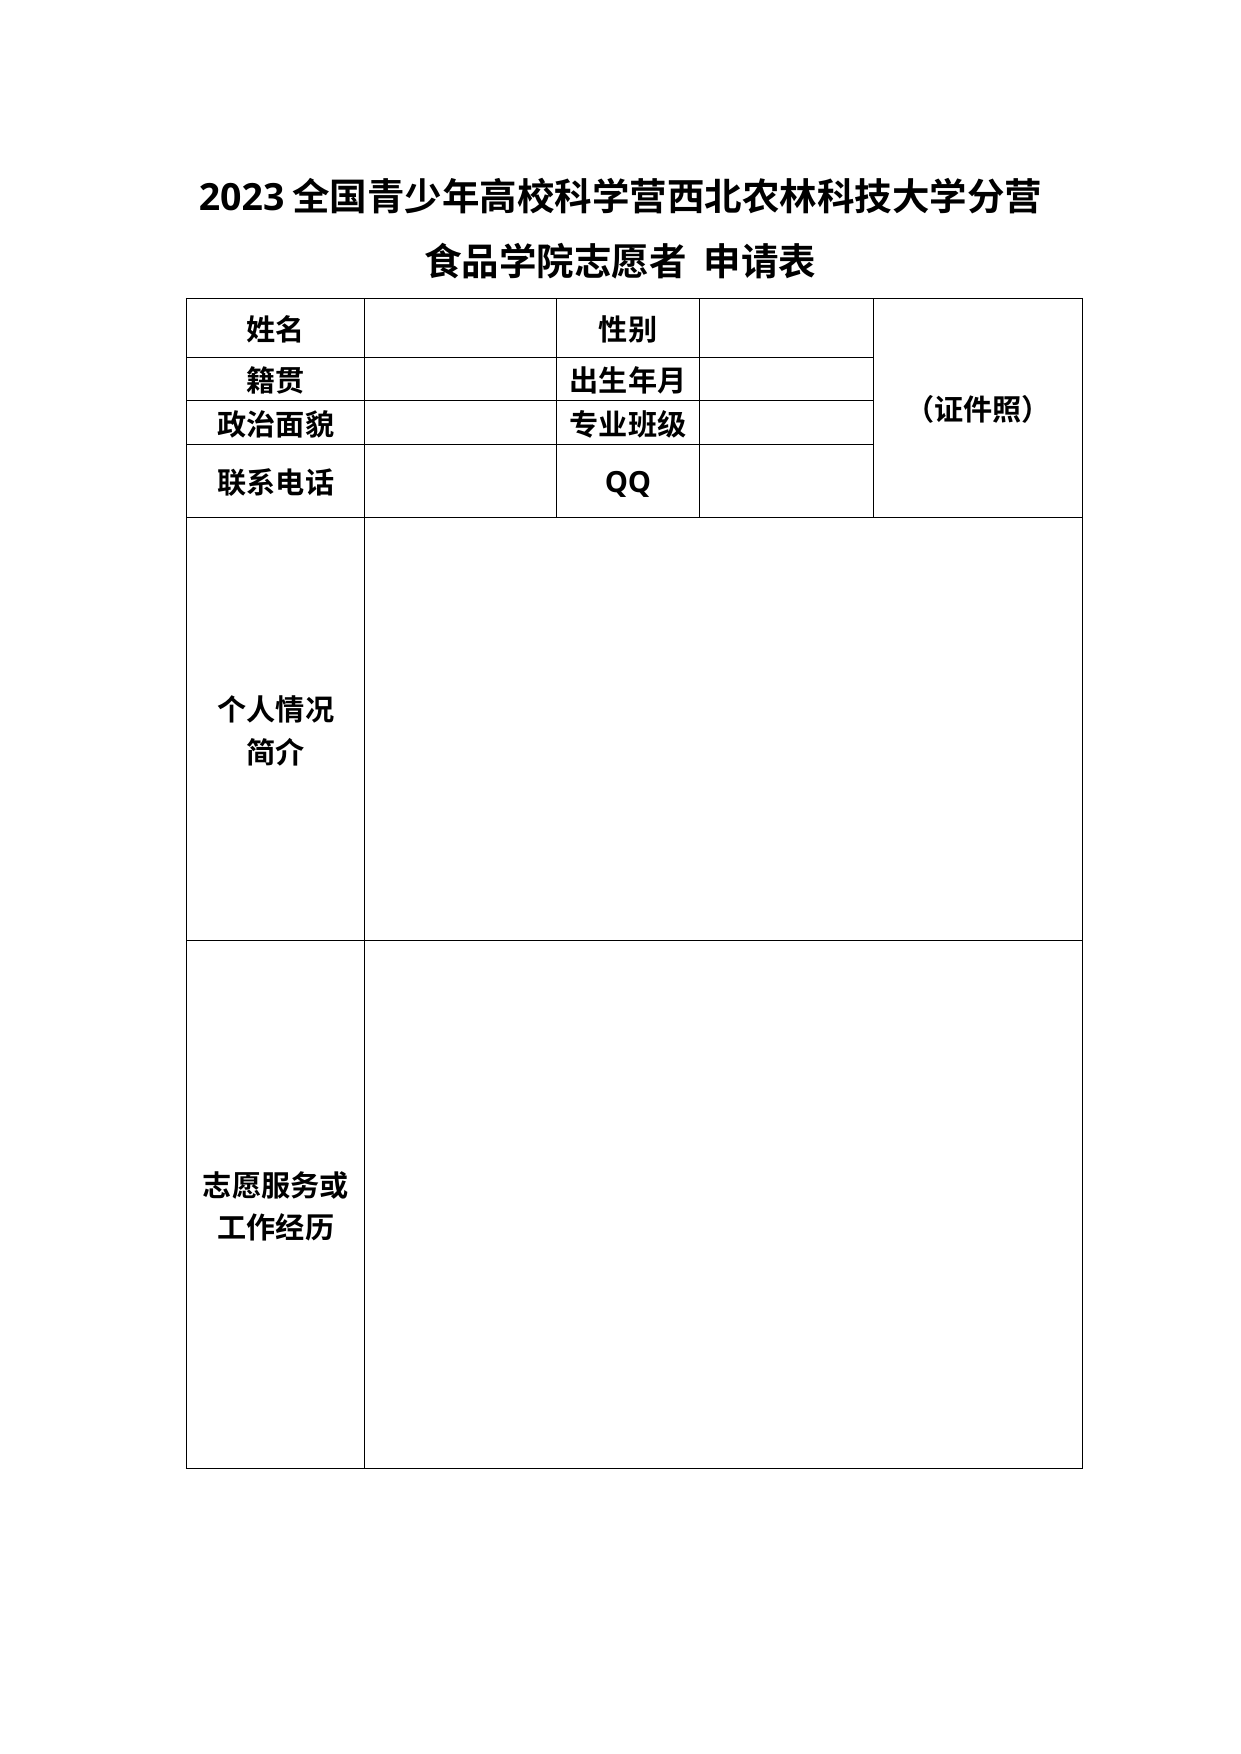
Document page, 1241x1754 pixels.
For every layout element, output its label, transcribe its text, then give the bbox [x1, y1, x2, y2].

table_header 性别 [557, 299, 699, 357]
table_cell [700, 445, 873, 517]
text 2023全国青少年高校科学营西北农林科技大学分营食品学院志愿者 申请表 [187, 162, 1053, 292]
table_cell [700, 358, 873, 400]
table_cell [365, 445, 556, 517]
table_cell 政治面貌 [187, 401, 364, 444]
table_cell 个人情况 简介 [187, 518, 364, 940]
table_cell [700, 401, 873, 444]
table_header （证件照） [874, 299, 1082, 517]
table_cell [365, 358, 556, 400]
table_cell ​ [365, 518, 1082, 940]
table_cell [365, 941, 1082, 1468]
table_cell 出生年月 [557, 358, 699, 400]
table_cell 志愿服务或 工作经历 [187, 941, 364, 1468]
table_cell 专业班级 [557, 401, 699, 444]
table_cell 籍贯 [187, 358, 364, 400]
table_header 姓名 [187, 299, 364, 357]
table_cell [365, 401, 556, 444]
table_cell 联系电话 [187, 445, 364, 517]
table_header [365, 299, 556, 357]
table_cell QQ [557, 445, 699, 517]
table_header [700, 299, 873, 357]
